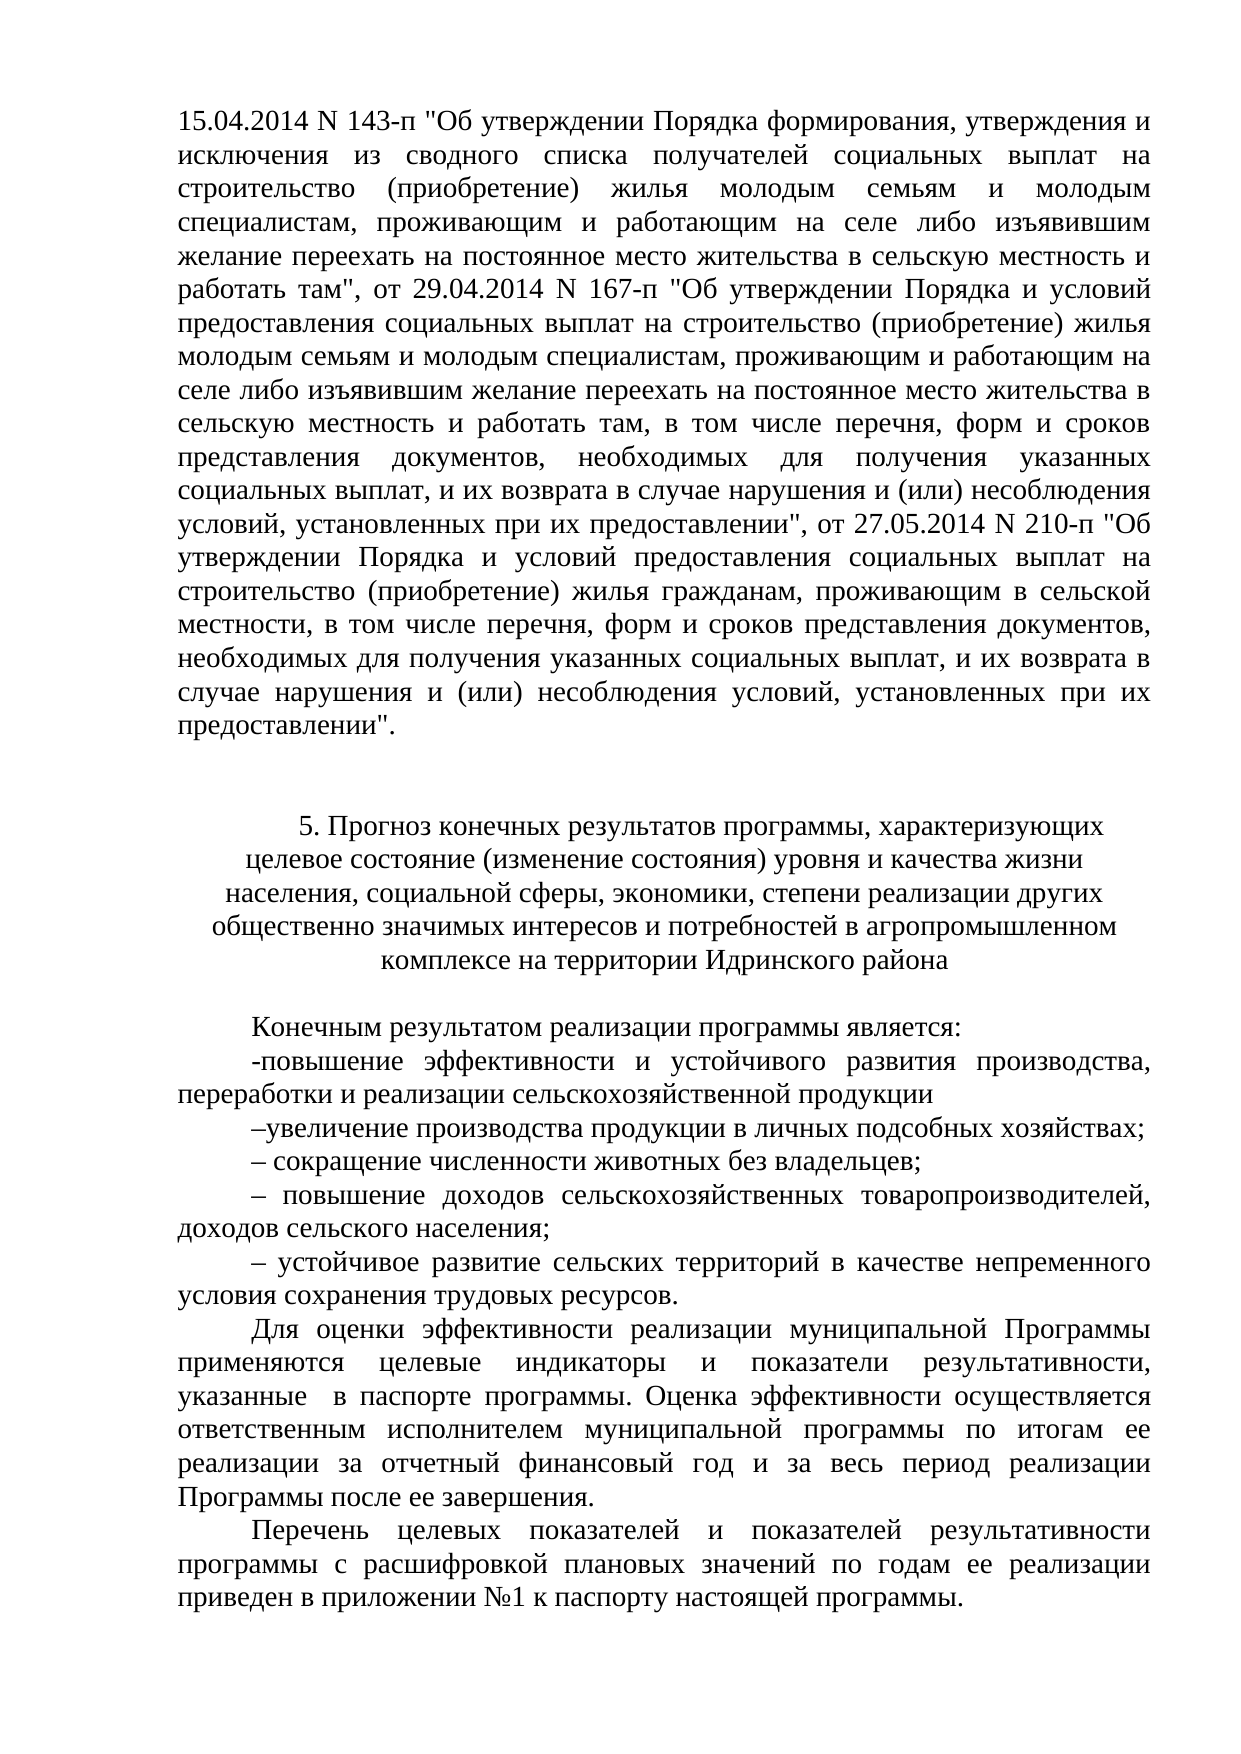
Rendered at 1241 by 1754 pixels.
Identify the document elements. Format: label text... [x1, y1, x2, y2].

text – повышение доходов сельскохозяйственных товаропроизводителей, доходов сельского населения; [177, 1177, 1152, 1244]
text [177, 103, 1152, 741]
text Для оценки эффективности реализации муниципальной Программы применяются целевые индикаторы и показатели результативности, указанные в паспорте программы. Оценка эффективности осуществляется ответственным исполнителем муниципальной программы по итогам ее реализации за отчетный финансовый год и за весь период реализации Программы после ее завершения. [177, 1311, 1152, 1512]
text Конечным результатом реализации программы является: [177, 1009, 1152, 1043]
text – сокращение численности животных без владельцев; [177, 1143, 1152, 1177]
text 5. Прогноз конечных результатов программы, характеризующих целевое состояние (изменение состояния) уровня и качества жизни населения, социальной сферы, экономики, степени реализации других общественно значимых интересов и потребностей в агропромышленном комплексе на территории Идринского района [177, 808, 1152, 976]
text – устойчивое развитие сельских территорий в качестве непременного условия сохранения трудовых ресурсов. [177, 1244, 1152, 1311]
text –увеличение производства продукции в личных подсобных хозяйствах; [177, 1110, 1152, 1143]
text -повышение эффективности и устойчивого развития производства, переработки и реализации сельскохозяйственной продукции [177, 1043, 1152, 1110]
text Перечень целевых показателей и показателей результативности программы с расшифровкой плановых значений по годам ее реализации приведен в приложении №1 к паспорту настоящей программы. [177, 1512, 1152, 1613]
